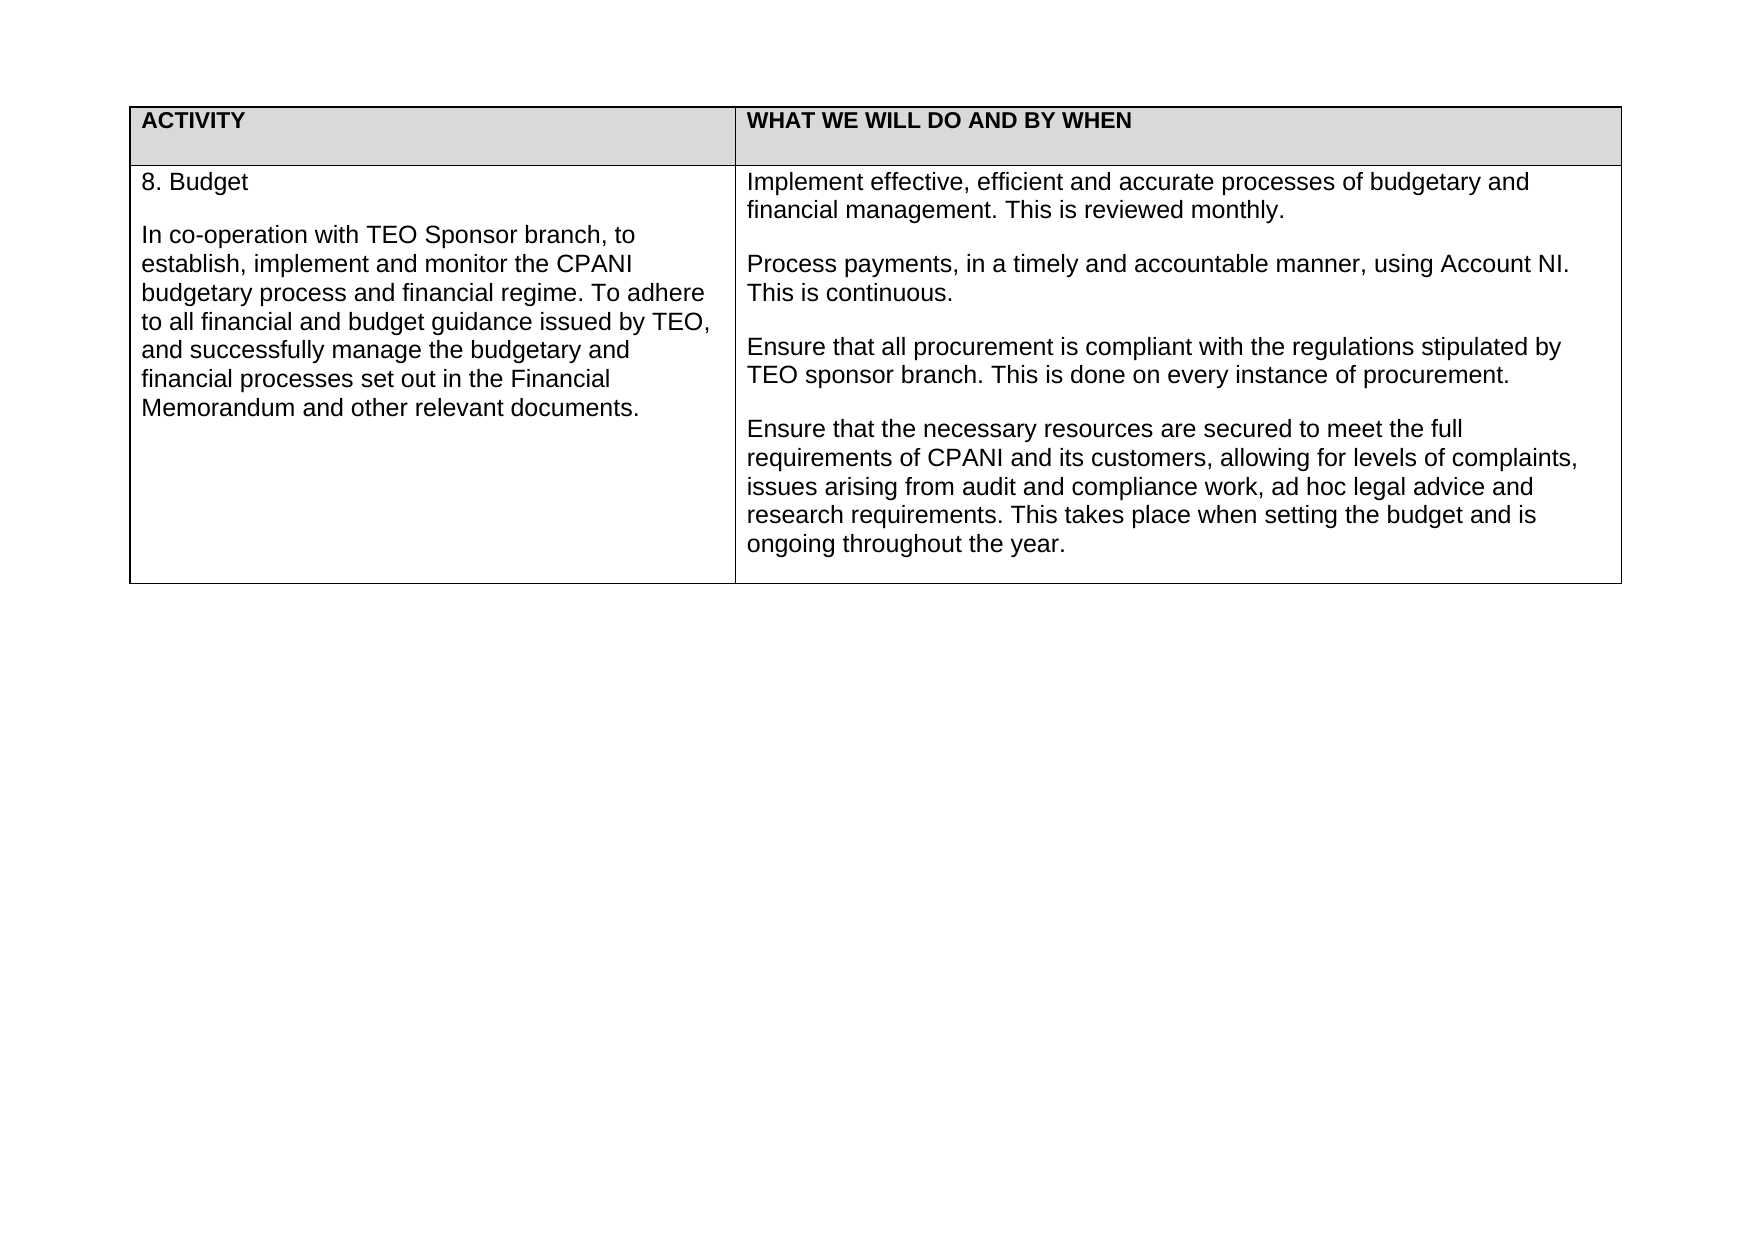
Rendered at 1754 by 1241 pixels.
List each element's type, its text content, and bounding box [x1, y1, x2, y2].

table_header WHAT WE WILL DO AND BY WHEN [736, 108, 1621, 165]
table_cell Implement effective, efficient and accurate processes of budgetary and financial management. This is reviewed monthly. Process payments, in a timely and accountable manner, using Account NI. This is continuous. Ensure that all procurement is compliant with the regulations stipulated by TEO sponsor branch. This is done on every instance of procurement. Ensure that the necessary resources are secured to meet the full requirements of CPANI and its customers, allowing for levels of complaints, issues arising from audit and compliance work, ad hoc legal advice and research requirements. This takes place when setting the budget and is ongoing throughout the year. [736, 166, 1621, 583]
table_cell 8. Budget In co-operation with TEO Sponsor branch, to establish, implement and monitor the CPANI budgetary process and financial regime. To adhere to all financial and budget guidance issued by TEO, and successfully manage the budgetary and financial processes set out in the Financial Memorandum and other relevant documents. [131, 166, 735, 583]
table_header ACTIVITY [131, 108, 735, 165]
